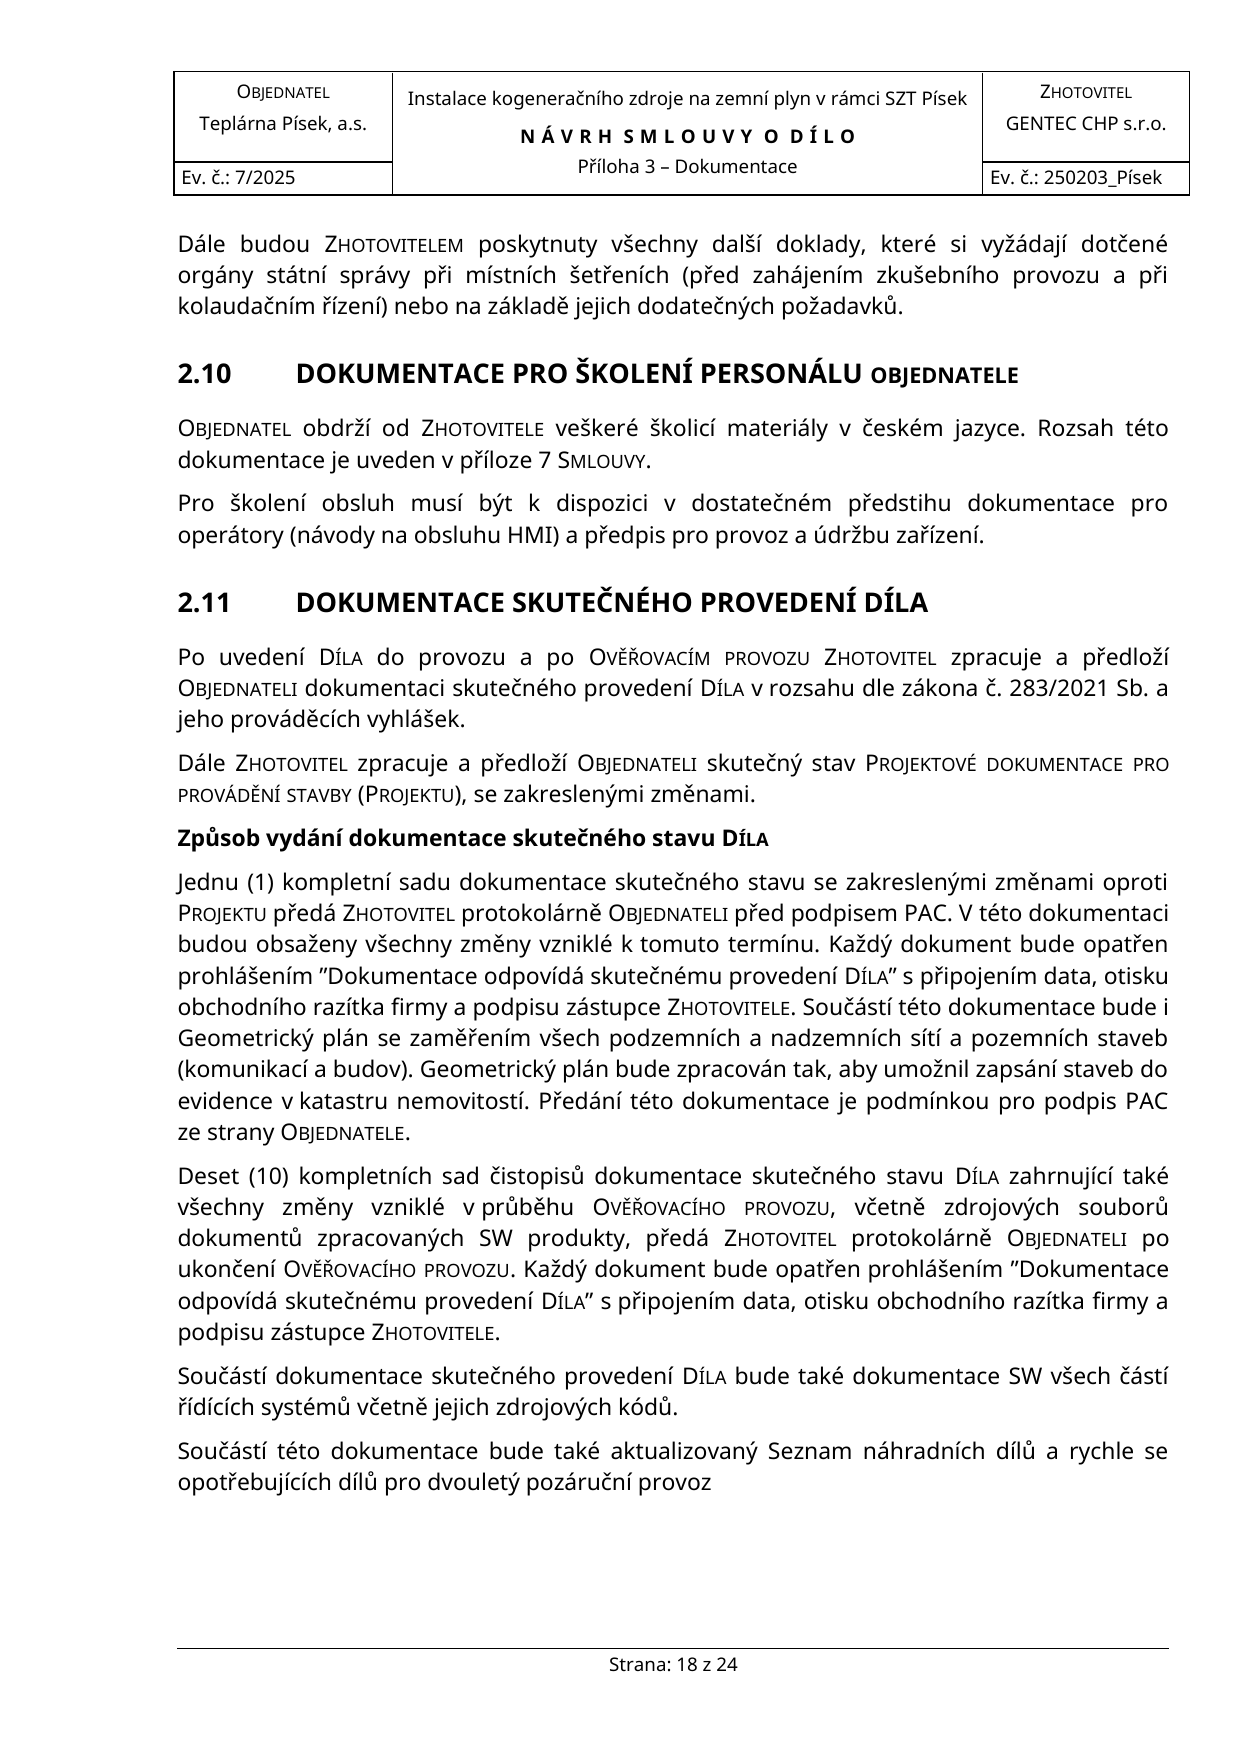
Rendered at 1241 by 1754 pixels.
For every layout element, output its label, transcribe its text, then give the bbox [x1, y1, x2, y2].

text Objednatel obdrží od Zhotovitele veškeré školicí materiály v českém jazyce. Rozsah této dokumentace je uveden v příloze 7 Smlouvy. [177, 412, 1169, 475]
text Součástí dokumentace skutečného provedení Díla bude také dokumentace SW všech částí řídících systémů včetně jejich zdrojových kódů. [177, 1360, 1169, 1422]
text Deset (10) kompletních sad čistopisů dokumentace skutečného stavu Díla zahrnující také všechny změny vzniklé v průběhu Ověřovacího provozu, včetně zdrojových souborů dokumentů zpracovaných SW produkty, předá Zhotovitel protokolárně Objednateli po ukončení Ověřovacího provozu. Každý dokument bude opatřen prohlášením ”Dokumentace odpovídá skutečnému provedení Díla” s připojením data, otisku obchodního razítka firmy a podpisu zástupce Zhotovitele. [177, 1160, 1169, 1347]
text Pro školení obsluh musí být k dispozici v dostatečném předstihu dokumentace pro operátory (návody na obsluhu HMI) a předpis pro provoz a údržbu zařízení. [177, 487, 1169, 550]
text Součástí této dokumentace bude také aktualizovaný Seznam náhradních dílů a rychle se opotřebujících dílů pro dvouletý pozáruční provoz [177, 1435, 1169, 1497]
subtitle Dokumentace skutečného provedení Díla [177, 583, 1169, 620]
subtitle Dokumentace pro školení personálu objednatele [177, 355, 1169, 392]
text Dále Zhotovitel zpracuje a předloží Objednateli skutečný stav Projektové dokumentace pro provádění stavby (Projektu), se zakreslenými změnami. [177, 747, 1169, 810]
text Dále budou Zhotovitelem poskytnuty všechny další doklady, které si vyžádají dotčené orgány státní správy při místních šetřeních (před zahájením zkušebního provozu a při kolaudačním řízení) nebo na základě jejich dodatečných požadavků. [177, 228, 1169, 321]
text Jednu (1) kompletní sadu dokumentace skutečného stavu se zakreslenými změnami oproti Projektu předá Zhotovitel protokolárně Objednateli před podpisem PAC. V této dokumentaci budou obsaženy všechny změny vzniklé k tomuto termínu. Každý dokument bude opatřen prohlášením ”Dokumentace odpovídá skutečnému provedení Díla” s připojením data, otisku obchodního razítka firmy a podpisu zástupce Zhotovitele. Součástí této dokumentace bude i Geometrický plán se zaměřením všech podzemních a nadzemních sítí a pozemních staveb (komunikací a budov). Geometrický plán bude zpracován tak, aby umožnil zapsání staveb do evidence v katastru nemovitostí. Předání této dokumentace je podmínkou pro podpis PAC ze strany Objednatele. [177, 866, 1169, 1147]
text Po uvedení Díla do provozu a po Ověřovacím provozu Zhotovitel zpracuje a předloží Objednateli dokumentaci skutečného provedení Díla v rozsahu dle zákona č. 283/2021 Sb. a jeho prováděcích vyhlášek. [177, 641, 1169, 735]
text Způsob vydání dokumentace skutečného stavu Díla [177, 822, 1169, 853]
